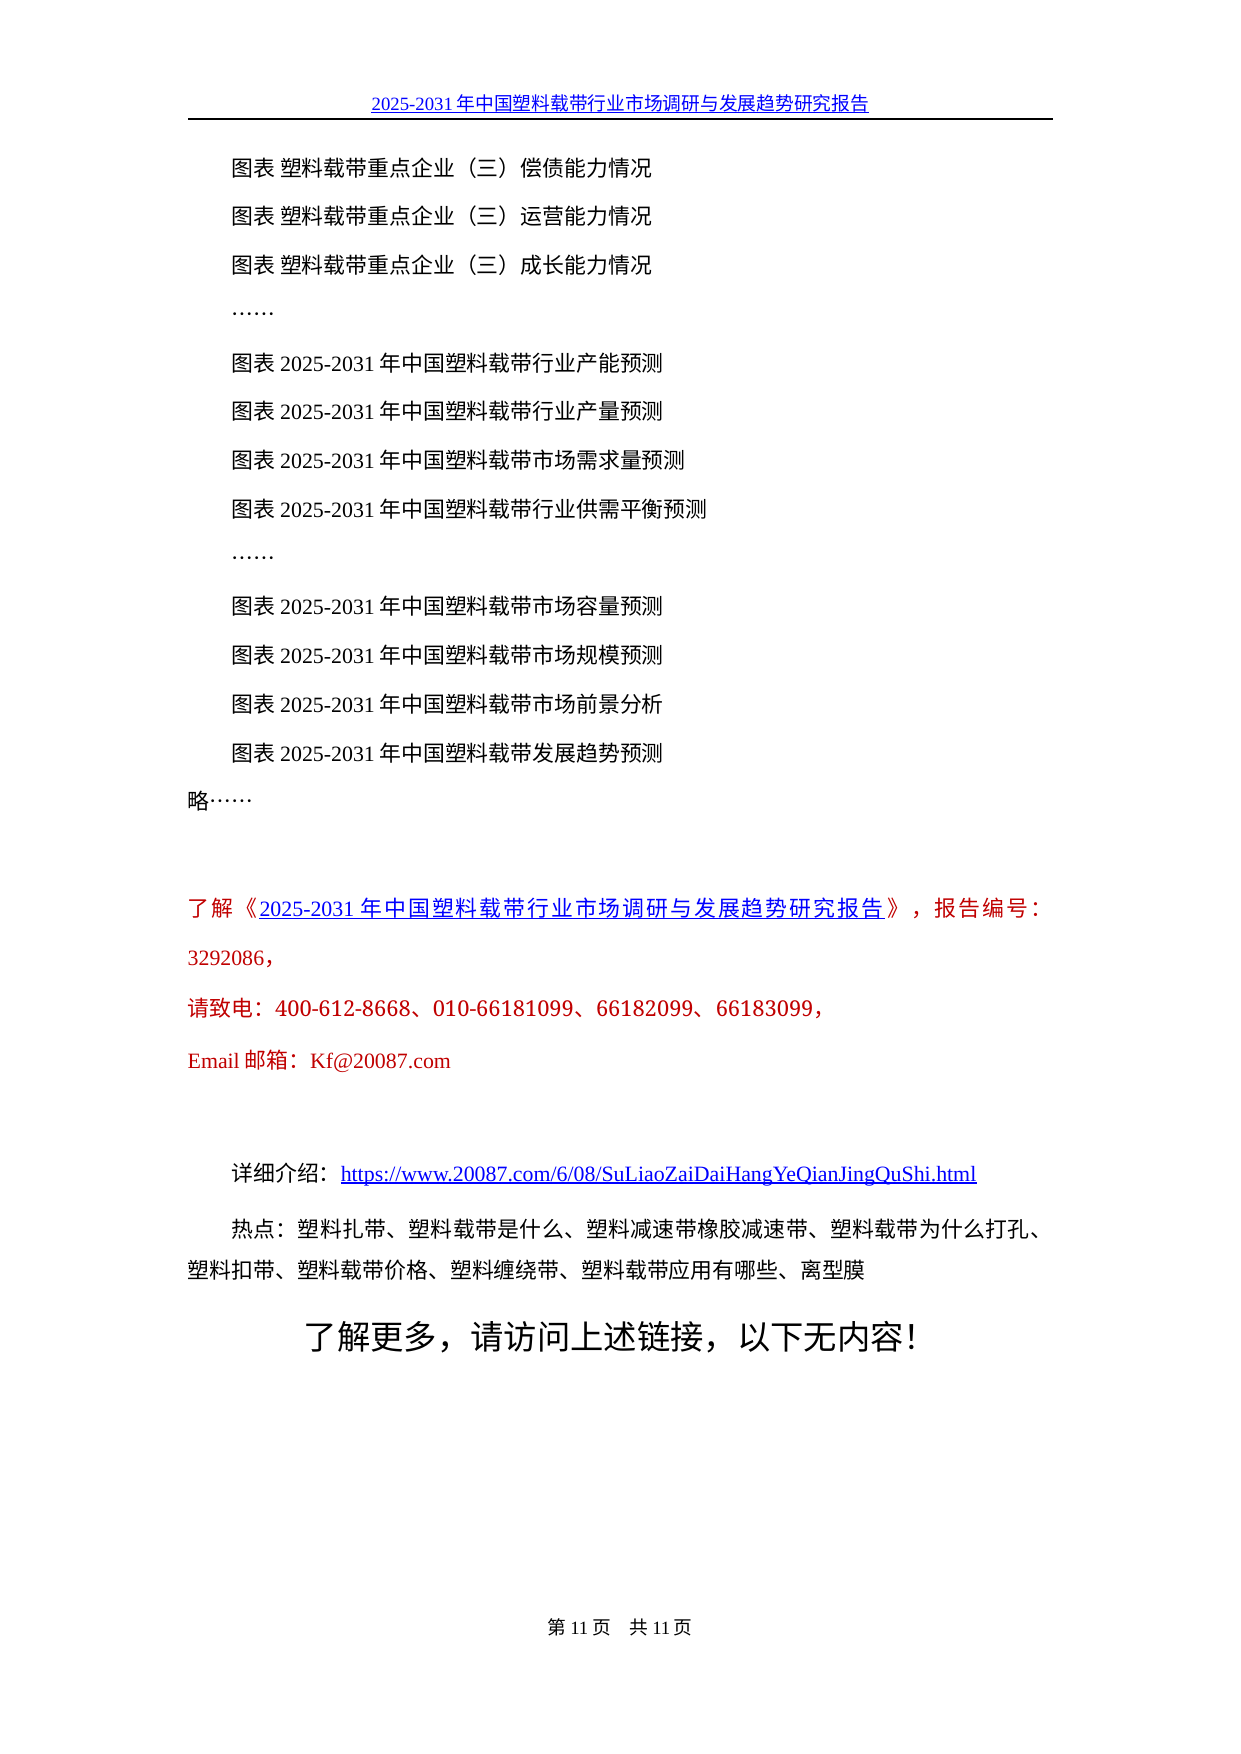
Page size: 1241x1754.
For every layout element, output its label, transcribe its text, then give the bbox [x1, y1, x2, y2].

text 详细介绍：https://www.20087.com/6/08/SuLiaoZaiDaiHangYeQianJingQuShi.html [187, 1155, 1053, 1188]
text 请致电：400-612-8668、010-66181099、66182099、66183099， [187, 991, 1053, 1023]
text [187, 150, 1053, 816]
title 了解更多，请访问上述链接，以下无内容！ [187, 1302, 1053, 1367]
text 热点：塑料扎带、塑料载带是什么、塑料减速带橡胶减速带、塑料载带为什么打孔、塑料扣带、塑料载带价格、塑料缠绕带、塑料载带应用有哪些、离型膜 [187, 1212, 1053, 1285]
text 了解《2025-2031年中国塑料载带行业市场调研与发展趋势研究报告》，报告编号：3292086， [187, 890, 1053, 972]
text Email邮箱：Kf@20087.com [187, 1042, 1053, 1075]
